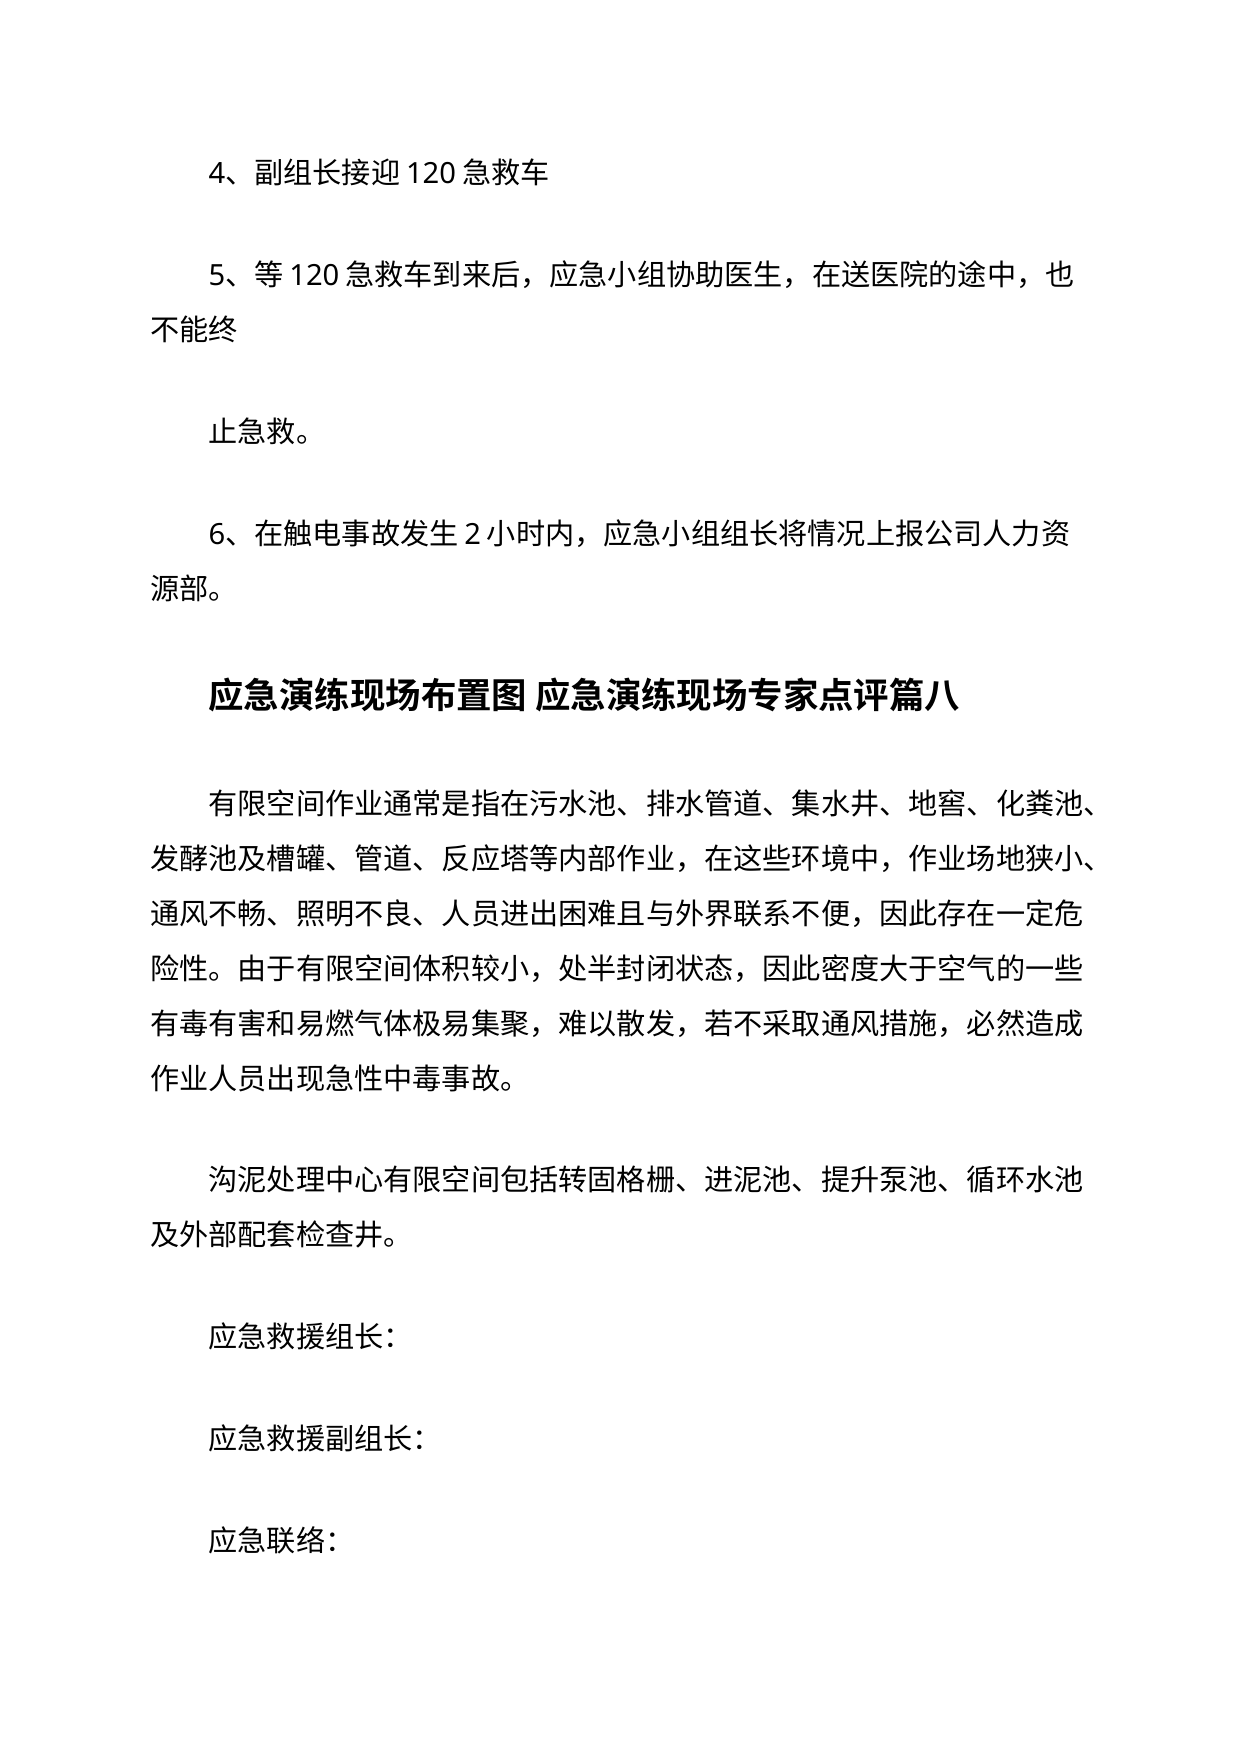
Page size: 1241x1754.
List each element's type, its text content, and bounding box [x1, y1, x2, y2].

text 4、副组长接迎120急救车 [150, 150, 1090, 192]
text 6、在触电事故发生2小时内，应急小组组长将情况上报公司人力资源部。 [150, 511, 1090, 608]
text 应急救援组长： [150, 1314, 1090, 1356]
text 5、等120急救车到来后，应急小组协助医生，在送医院的途中，也不能终 [150, 252, 1090, 349]
text 应急救援副组长： [150, 1415, 1090, 1458]
text 应急演练现场布置图 应急演练现场专家点评篇八 [150, 667, 1090, 718]
text 应急联络： [150, 1517, 1090, 1559]
text 止急救。 [150, 409, 1090, 451]
text 沟泥处理中心有限空间包括转固格栅、进泥池、提升泵池、循环水池及外部配套检查井。 [150, 1157, 1090, 1254]
text 有限空间作业通常是指在污水池、排水管道、集水井、地窖、化粪池、发酵池及槽罐、管道、反应塔等内部作业，在这些环境中，作业场地狭小、通风不畅、照明不良、人员进出困难且与外界联系不便，因此存在一定危险性。由于有限空间体积较小，处半封闭状态，因此密度大于空气的一些有毒有害和易燃气体极易集聚，难以散发，若不采取通风措施，必然造成作业人员出现急性中毒事故。 [150, 781, 1090, 1097]
